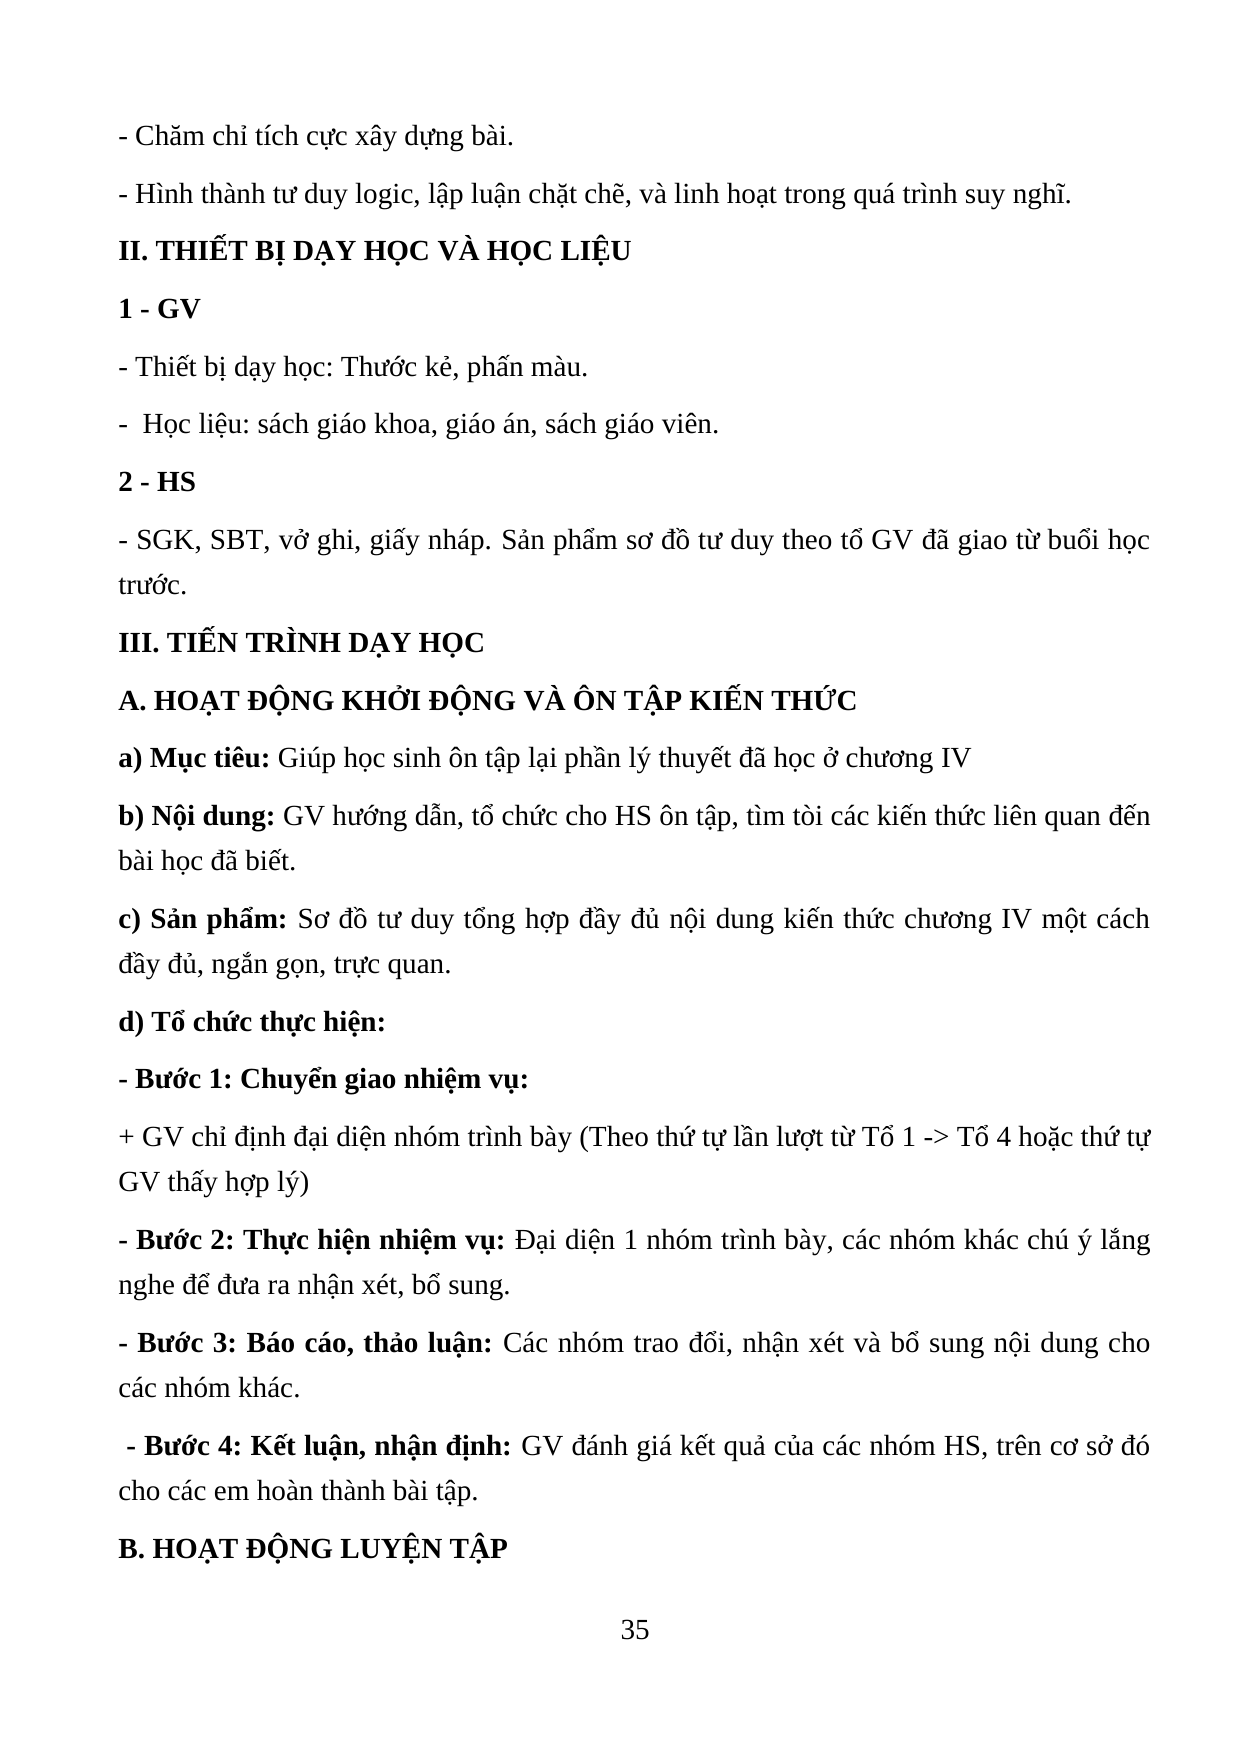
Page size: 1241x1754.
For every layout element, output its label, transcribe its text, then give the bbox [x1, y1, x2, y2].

text - Học liệu: sách giáo khoa, giáo án, sách giáo viên. [118, 407, 1152, 440]
text - Thiết bị dạy học: Thước kẻ, phấn màu. [118, 349, 1152, 382]
text - Bước 4: Kết luận, nhận định: GV đánh giá kết quả của các nhóm HS, trên cơ sở đó cho các em hoàn thành bài tập. [118, 1428, 1152, 1507]
text b) Nội dung: GV hướng dẫn, tổ chức cho HS ôn tập, tìm tòi các kiến thức liên quan đến bài học đã biết. [118, 798, 1152, 877]
text - Bước 1: Chuyển giao nhiệm vụ: [118, 1062, 1152, 1095]
text - SGK, SBT, vở ghi, giấy nháp. Sản phẩm sơ đồ tư duy theo tổ GV đã giao từ buổi học trước. [118, 522, 1152, 601]
text 2 - HS [118, 464, 1152, 498]
text III. TIẾN TRÌNH DẠY HỌC [118, 625, 1152, 658]
text - Hình thành tư duy logic, lập luận chặt chẽ, và linh hoạt trong quá trình suy nghĩ. [118, 176, 1152, 209]
text c) Sản phẩm: Sơ đồ tư duy tổng hợp đầy đủ nội dung kiến thức chương IV một cách đầy đủ, ngắn gọn, trực quan. [118, 901, 1152, 980]
text B. HOẠT ĐỘNG LUYỆN TẬP [118, 1531, 1152, 1564]
text d) Tổ chức thực hiện: [118, 1004, 1152, 1037]
text - Bước 2: Thực hiện nhiệm vụ: Đại diện 1 nhóm trình bày, các nhóm khác chú ý lắng nghe để đưa ra nhận xét, bổ sung. [118, 1222, 1152, 1301]
text A. HOẠT ĐỘNG KHỞI ĐỘNG VÀ ÔN TẬP KIẾN THỨC [118, 683, 1152, 716]
text + GV chỉ định đại diện nhóm trình bày (Theo thứ tự lần lượt từ Tổ 1 -> Tổ 4 hoặc thứ tự GV thấy hợp lý) [118, 1119, 1152, 1198]
text a) Mục tiêu: Giúp học sinh ôn tập lại phần lý thuyết đã học ở chương IV [118, 740, 1152, 774]
text II. THIẾT BỊ DẠY HỌC VÀ HỌC LIỆU [118, 233, 1152, 267]
text 1 - GV [118, 291, 1152, 325]
text - Bước 3: Báo cáo, thảo luận: Các nhóm trao đổi, nhận xét và bổ sung nội dung cho các nhóm khác. [118, 1325, 1152, 1404]
text - Chăm chỉ tích cực xây dựng bài. [118, 118, 1152, 152]
